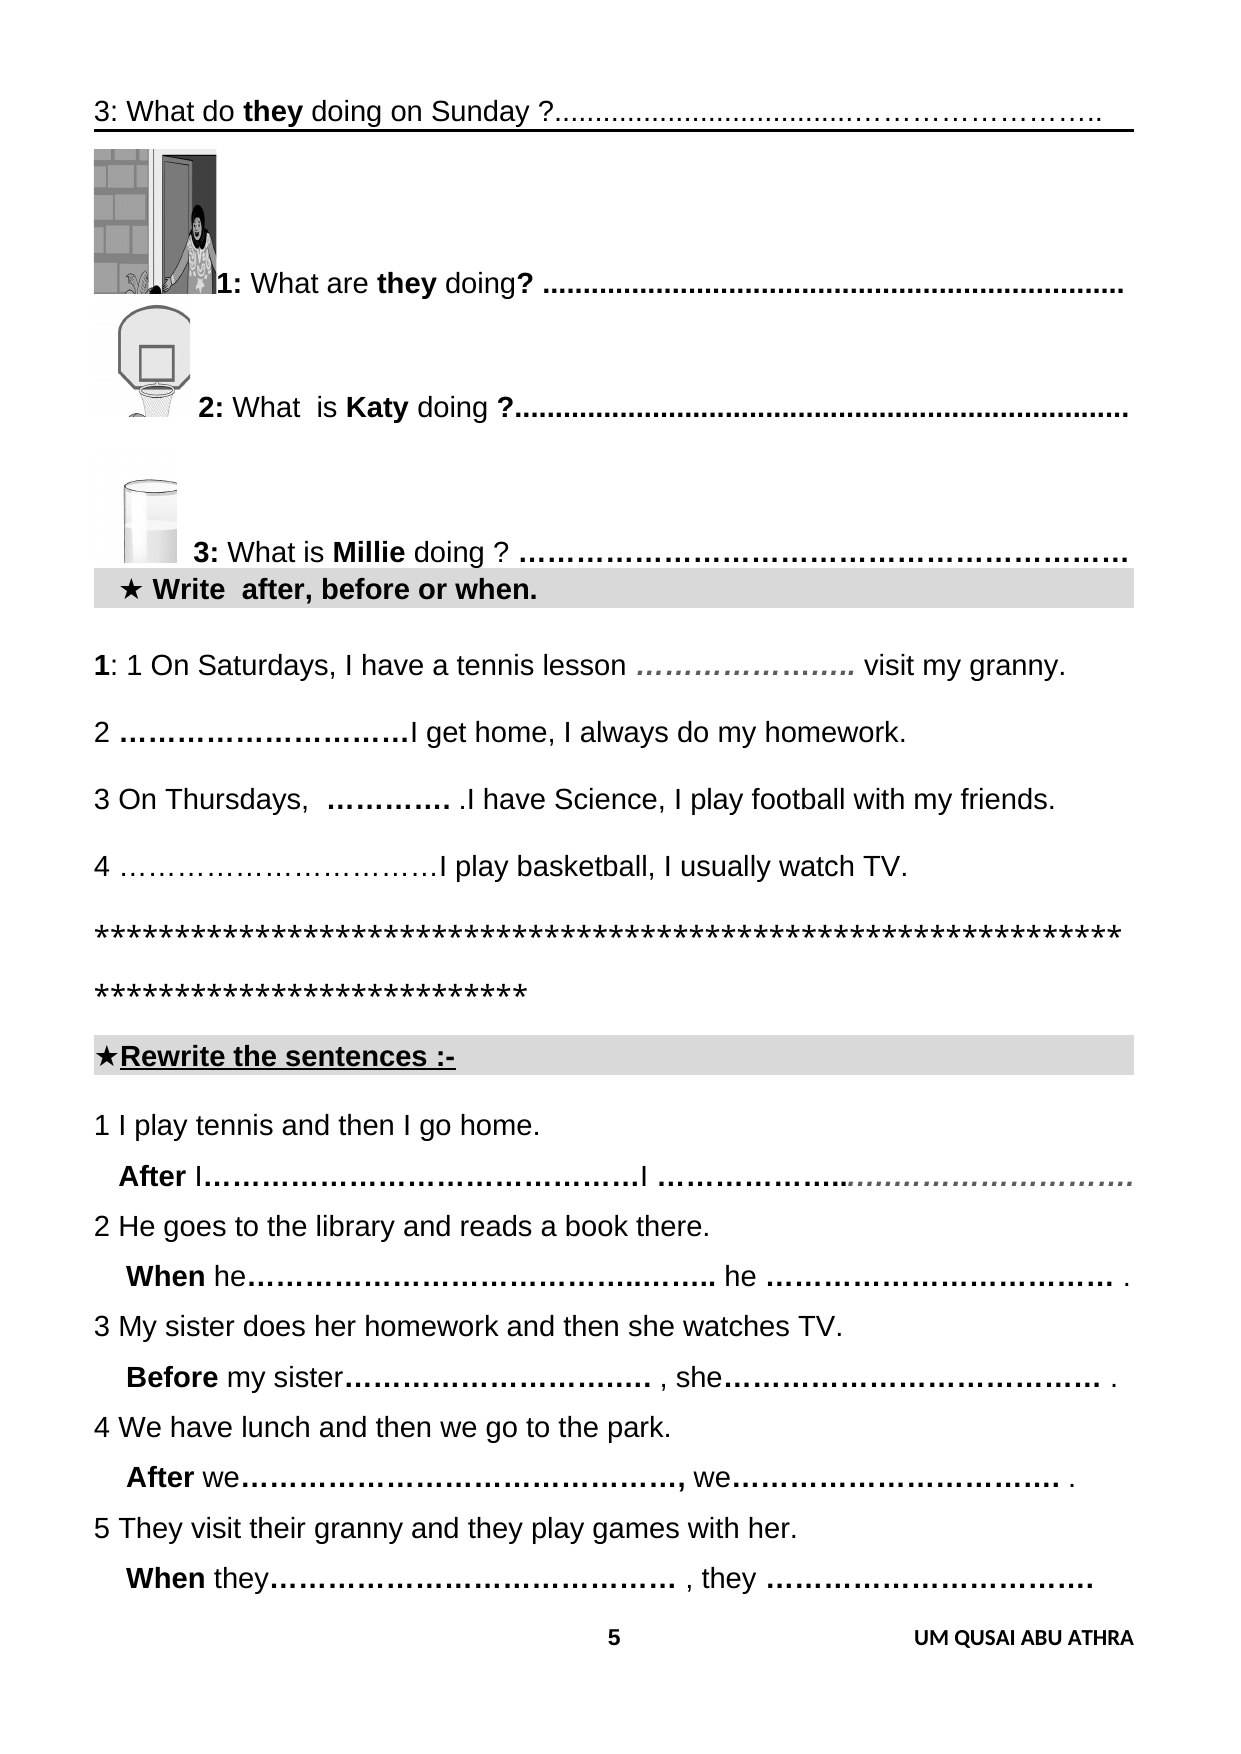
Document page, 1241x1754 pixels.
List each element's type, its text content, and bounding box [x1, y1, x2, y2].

text ******************************************************************************************* [94, 916, 1134, 1015]
text 1: What are they doing? ........................................................................ [94, 149, 1134, 299]
text 3 On Thursdays, …………. .I have Science, I play football with my friends. [94, 782, 1134, 815]
text When he…………………………………..…….. he ……………………………… . [94, 1259, 1134, 1293]
text After I………………………………………I ………………...….……………………. [94, 1158, 1134, 1192]
text 4 We have lunch and then we go to the park. [94, 1410, 1134, 1444]
text 1: 1 On Saturdays, I have a tennis lesson ………………….. visit my granny. [94, 648, 1134, 681]
text 5 They visit their granny and they play games with her. [94, 1511, 1134, 1544]
text 4 ……………………………I play basketball, I usually watch TV. [94, 849, 1134, 882]
text ★ Write after, before or when. [94, 568, 1134, 608]
text 3 My sister does her homework and then she watches TV. [94, 1309, 1134, 1343]
text 3: What do they doing on Sunday ?.....................................…………………….. [94, 94, 1134, 129]
text 2 …………………………I get home, I always do my homework. [94, 715, 1134, 748]
text 1 I play tennis and then I go home. [94, 1108, 1134, 1142]
text 2 He goes to the library and reads a book there. [94, 1209, 1134, 1242]
text After we………………………………………, we……………………………. . [94, 1460, 1134, 1494]
text When they…………………………………… , they ……………………………. [94, 1561, 1134, 1594]
text Before my sister……………………….…. , she………………………………… . [94, 1360, 1134, 1393]
text 2: What is Katy doing ?............................................................................ [94, 299, 1134, 423]
text 3: What is Millie doing ? ……………………………………………………… [94, 451, 1134, 568]
text ★Rewrite the sentences :- [94, 1035, 1134, 1075]
